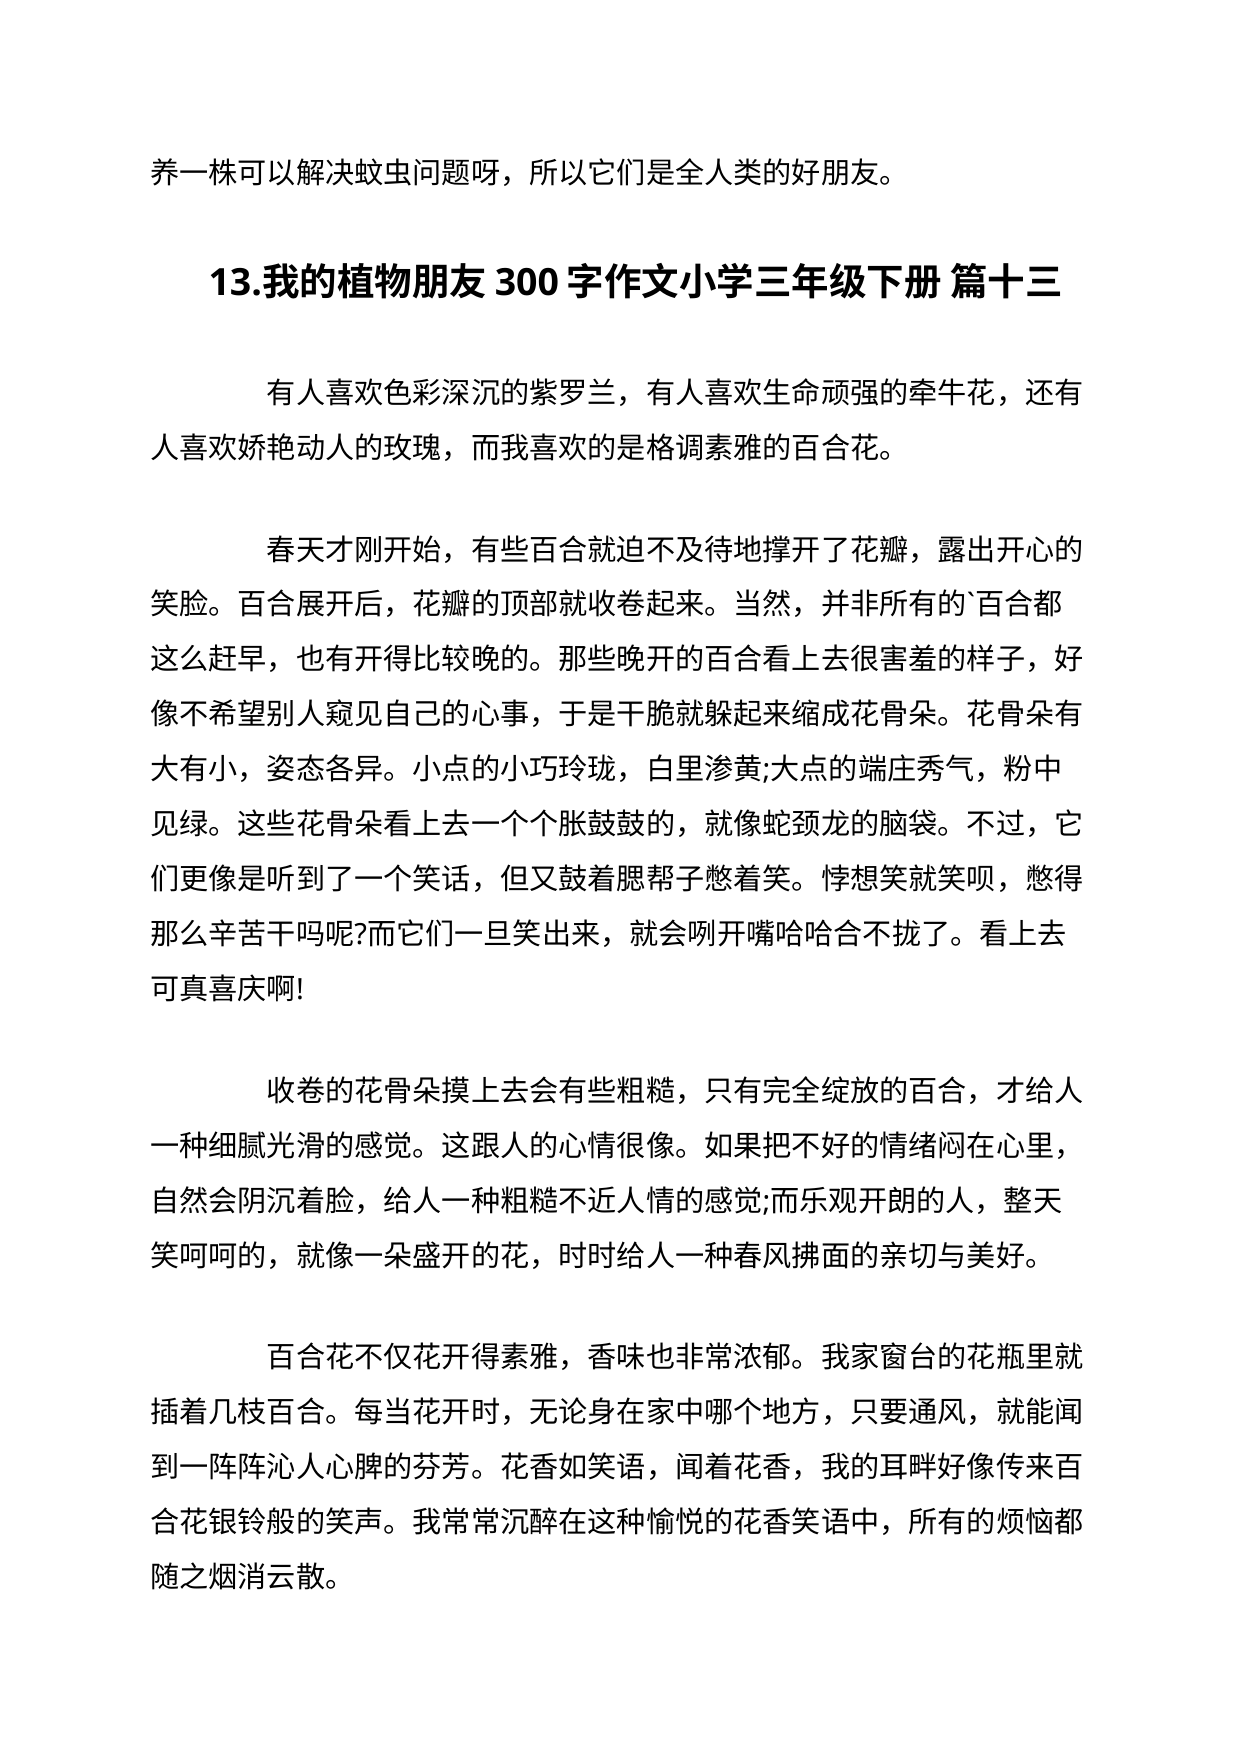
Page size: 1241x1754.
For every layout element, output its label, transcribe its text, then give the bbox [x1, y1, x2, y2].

text 有人喜欢色彩深沉的紫罗兰，有人喜欢生命顽强的牵牛花，还有人喜欢娇艳动人的玫瑰，而我喜欢的是格调素雅的百合花。 [150, 369, 1090, 467]
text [150, 150, 1090, 192]
text 收卷的花骨朵摸上去会有些粗糙，只有完全绽放的百合，才给人一种细腻光滑的感觉。这跟人的心情很像。如果把不好的情绪闷在心里，自然会阴沉着脸，给人一种粗糙不近人情的感觉;而乐观开朗的人，整天笑呵呵的，就像一朵盛开的花，时时给人一种春风拂面的亲切与美好。 [150, 1067, 1090, 1274]
text 百合花不仅花开得素雅，香味也非常浓郁。我家窗台的花瓶里就插着几枝百合。每当花开时，无论身在家中哪个地方，只要通风，就能闻到一阵阵沁人心脾的芬芳。花香如笑语，闻着花香，我的耳畔好像传来百合花银铃般的笑声。我常常沉醉在这种愉悦的花香笑语中，所有的烦恼都随之烟消云散。 [150, 1334, 1090, 1596]
text 春天才刚开始，有些百合就迫不及待地撑开了花瓣，露出开心的笑脸。百合展开后，花瓣的顶部就收卷起来。当然，并非所有的`百合都这么赶早，也有开得比较晚的。那些晚开的百合看上去很害羞的样子，好像不希望别人窥见自己的心事，于是干脆就躲起来缩成花骨朵。花骨朵有大有小，姿态各异。小点的小巧玲珑，白里渗黄;大点的端庄秀气，粉中见绿。这些花骨朵看上去一个个胀鼓鼓的，就像蛇颈龙的脑袋。不过，它们更像是听到了一个笑话，但又鼓着腮帮子憋着笑。悖想笑就笑呗，憋得那么辛苦干吗呢?而它们一旦笑出来，就会咧开嘴哈哈合不拢了。看上去可真喜庆啊! [150, 526, 1090, 1008]
text 13.我的植物朋友300字作文小学三年级下册 篇十三 [150, 252, 1090, 306]
